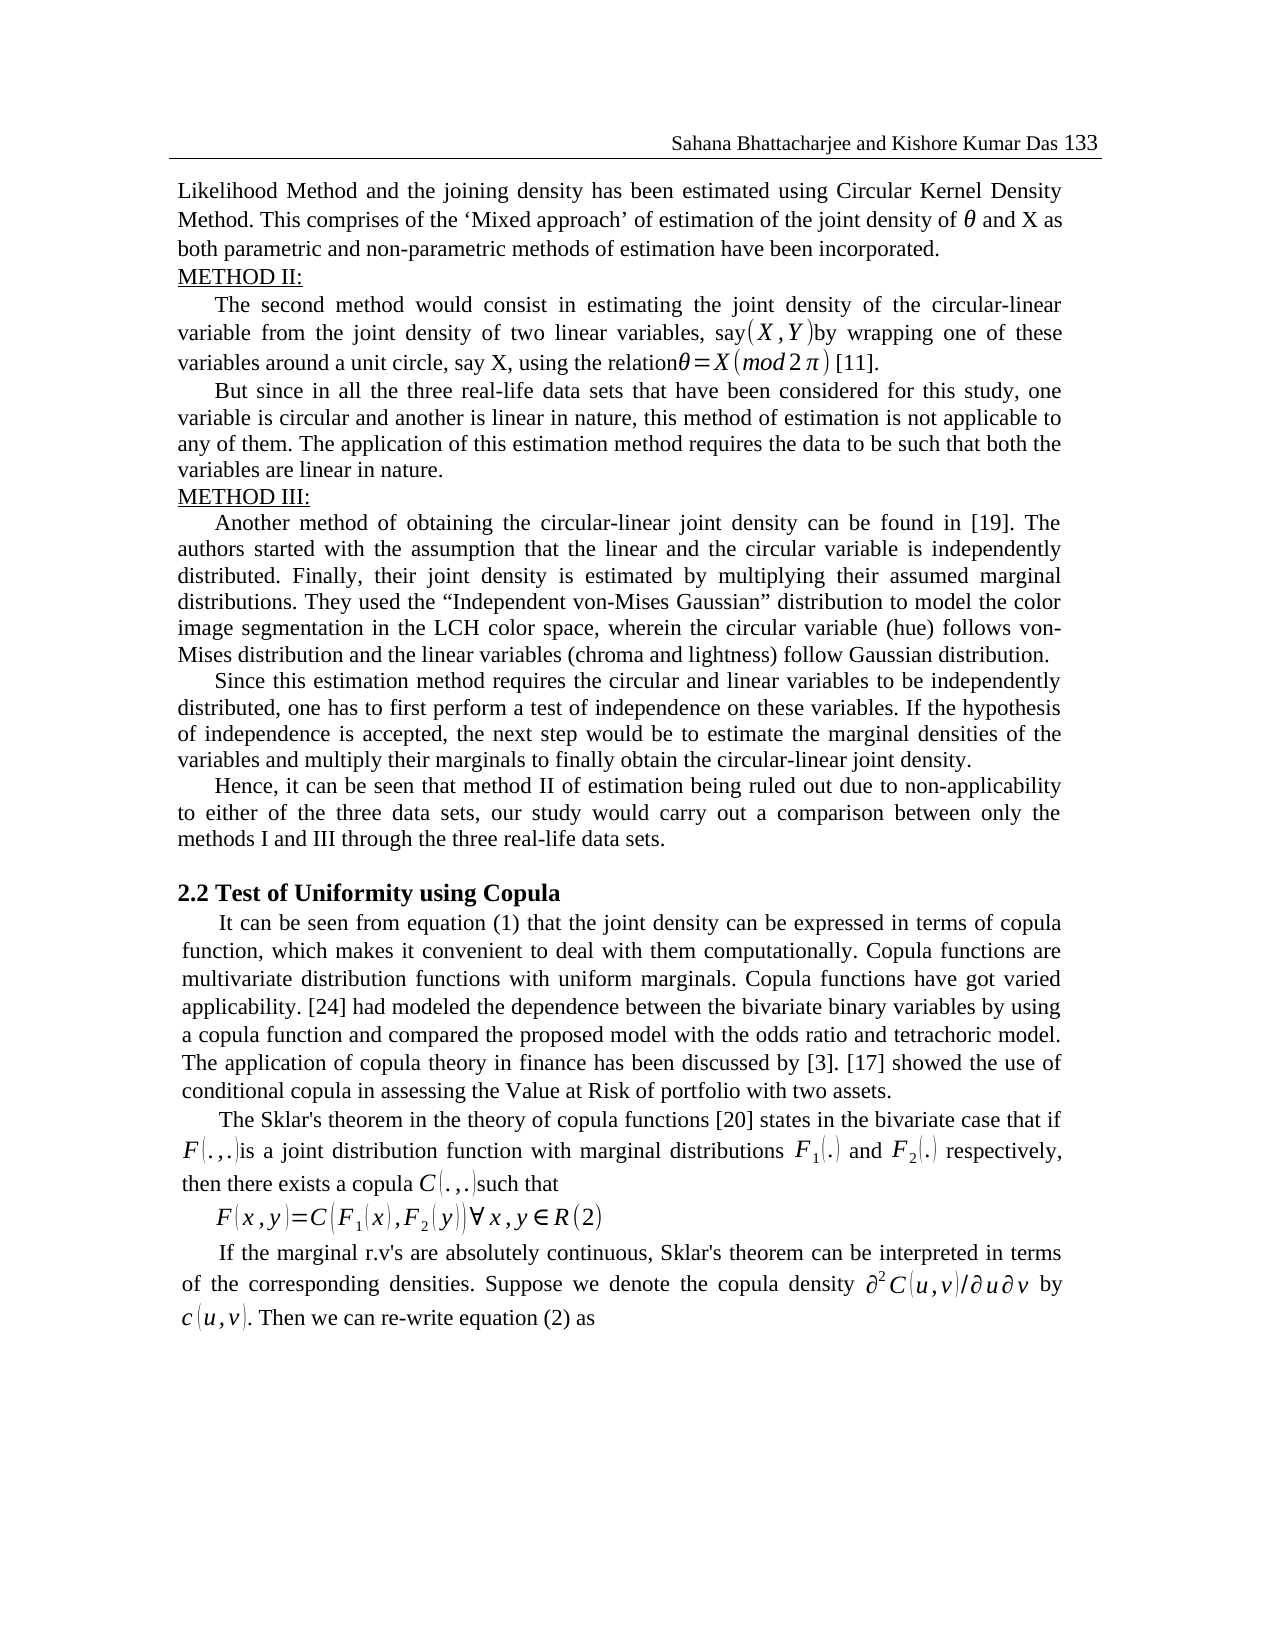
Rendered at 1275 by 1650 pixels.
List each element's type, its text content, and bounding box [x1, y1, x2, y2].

text METHOD III: [177, 483, 1063, 509]
list But since in all the three real-life data sets that have been considered for this study, one variable is circular and another is linear in nature, this method of estimation is not applicable to any of them. The application of this estimation method requires the data to be such that both the variables are linear in nature. [177, 377, 1063, 483]
text The Sklar's theorem in the theory of copula functions [20] states in the bivariate case that if is a joint distribution function with marginal distributions and respectively, then there exists a copula such that [182, 1106, 1063, 1199]
list Hence, it can be seen that method II of estimation being ruled out due to non-applicability to either of the three data sets, our study would carry out a comparison between only the methods I and III through the three real-life data sets. [177, 773, 1063, 852]
text METHOD II: [177, 263, 1063, 289]
list Likelihood Method and the joining density has been estimated using Circular Kernel Density Method. This comprises of the ‘Mixed approach’ of estimation of the joint density of and X as both parametric and non-parametric methods of estimation have been incorporated. [177, 177, 1063, 261]
text It can be seen from equation (1) that the joint density can be expressed in terms of copula function, which makes it convenient to deal with them computationally. Copula functions are multivariate distribution functions with uniform marginals. Copula functions have got varied applicability. [24] had modeled the dependence between the bivariate binary variables by using a copula function and compared the proposed model with the odds ratio and tetrachoric model. The application of copula theory in finance has been discussed by [3]. [17] showed the use of conditional copula in assessing the Value at Risk of portfolio with two assets. [182, 909, 1063, 1104]
list Test of Uniformity using Copula [177, 878, 1063, 907]
list Since this estimation method requires the circular and linear variables to be independently distributed, one has to first perform a test of independence on these variables. If the hypothesis of independence is accepted, the next step would be to estimate the marginal densities of the variables and multiply their marginals to finally obtain the circular-linear joint density. [177, 667, 1063, 773]
text If the marginal r.v's are absolutely continuous, Sklar's theorem can be interpreted in terms of the corresponding densities. Suppose we denote the copula density by . Then we can re-write equation (2) as [182, 1239, 1063, 1332]
list Another method of obtaining the circular-linear joint density can be found in [19]. The authors started with the assumption that the linear and the circular variable is independently distributed. Finally, their joint density is estimated by multiplying their assumed marginal distributions. They used the “Independent von-Mises Gaussian” distribution to model the color image segmentation in the LCH color space, wherein the circular variable (hue) follows von-Mises distribution and the linear variables (chroma and lightness) follow Gaussian distribution. [177, 509, 1063, 667]
list The second method would consist in estimating the joint density of the circular-linear variable from the joint density of two linear variables, sayby wrapping one of these variables around a unit circle, say X, using the relation [11]. [177, 291, 1063, 377]
